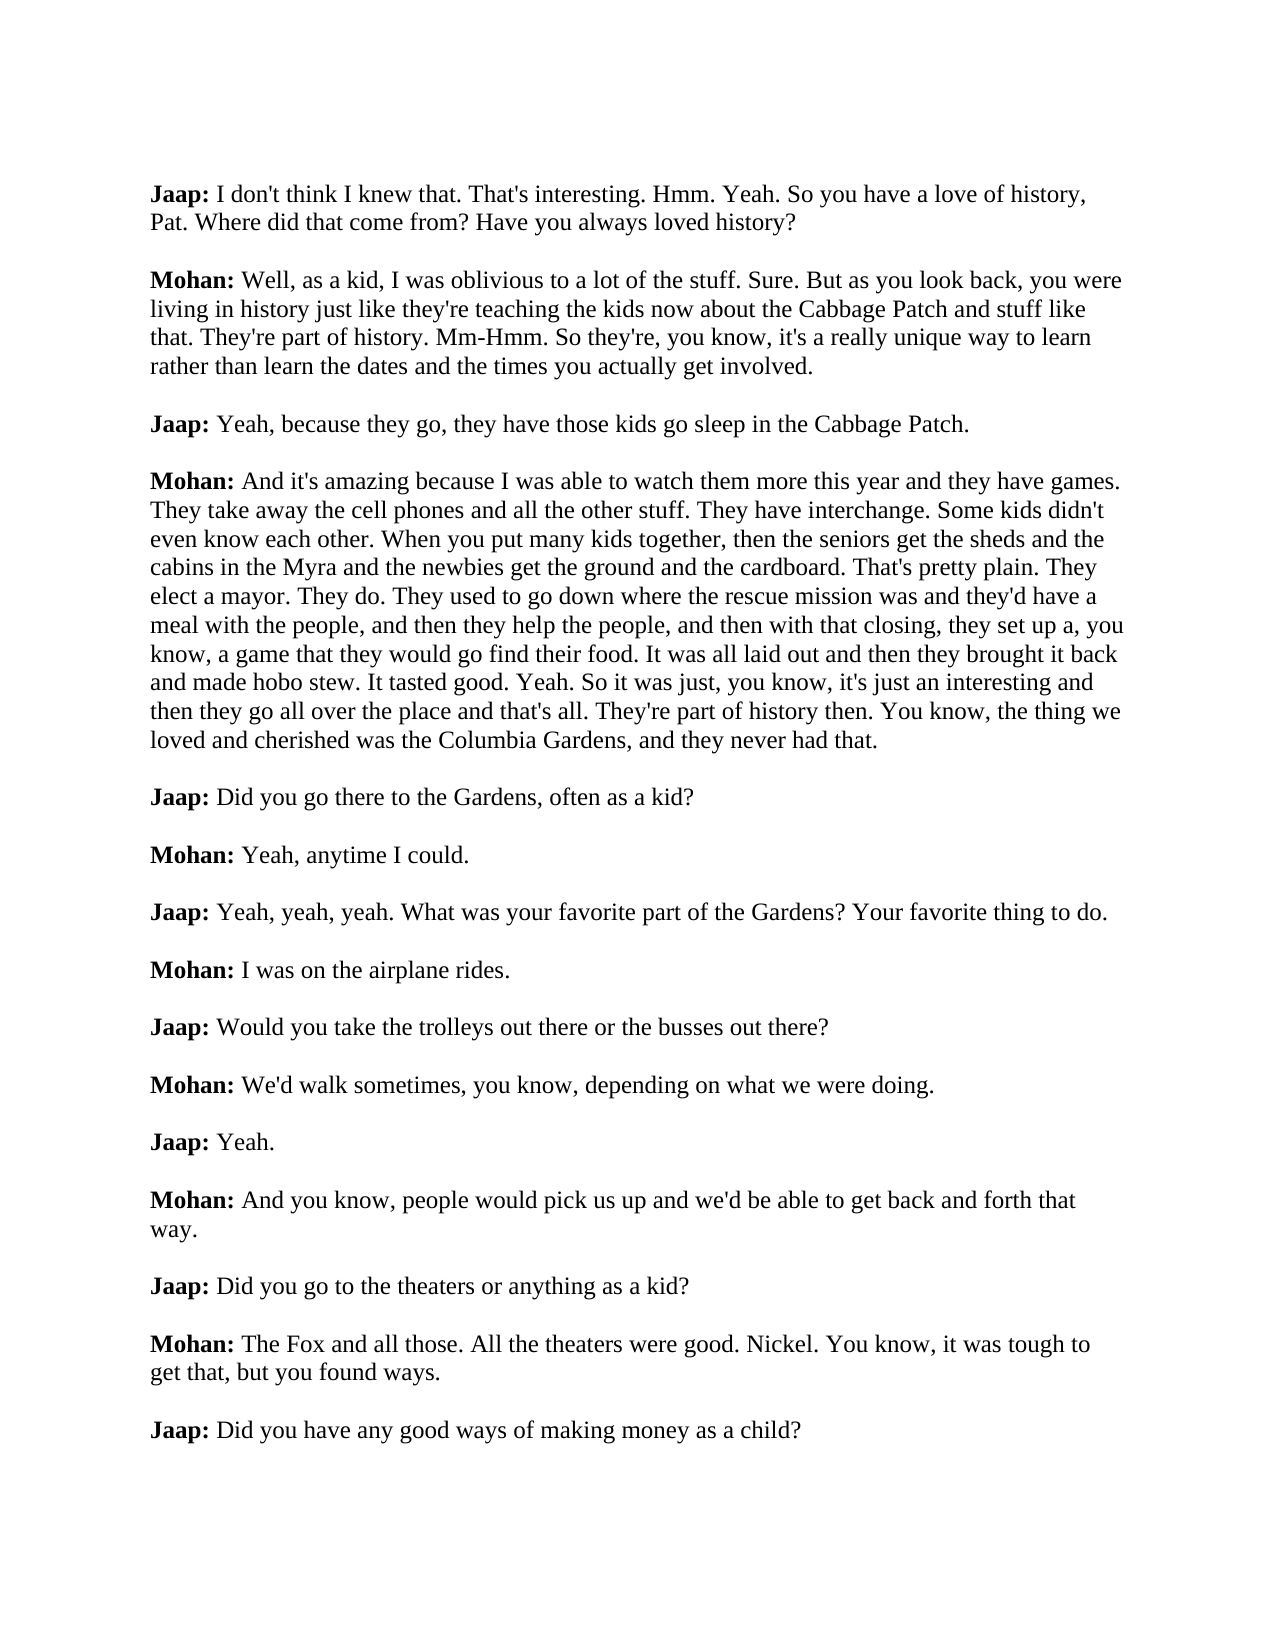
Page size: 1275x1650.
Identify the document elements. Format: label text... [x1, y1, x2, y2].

text Jaap: Yeah, yeah, yeah. What was your favorite part of the Gardens? Your favorite thing to do. [150, 897, 1125, 926]
text Mohan: Yeah, anytime I could. [150, 840, 1125, 869]
text Jaap: Did you go there to the Gardens, often as a kid? [150, 782, 1125, 811]
text Mohan: We'd walk sometimes, you know, depending on what we were doing. [150, 1070, 1125, 1099]
text Jaap: Yeah, because they go, they have those kids go sleep in the Cabbage Patch. [150, 409, 1125, 437]
text Mohan: And you know, people would pick us up and we'd be able to get back and forth that way. [150, 1185, 1125, 1242]
text Jaap: Would you take the trolleys out there or the busses out there? [150, 1012, 1125, 1041]
text Mohan: Well, as a kid, I was oblivious to a lot of the stuff. Sure. But as you look back, you were living in history just like they're teaching the kids now about the Cabbage Patch and stuff like that. They're part of history. Mm-Hmm. So they're, you know, it's a really unique way to learn rather than learn the dates and the times you actually get involved. [150, 265, 1125, 380]
text Jaap: Did you have any good ways of making money as a child? [150, 1415, 1125, 1444]
text Jaap: Did you go to the theaters or anything as a kid? [150, 1271, 1125, 1300]
text Jaap: I don't think I knew that. That's interesting. Hmm. Yeah. So you have a love of history, Pat. Where did that come from? Have you always loved history? [150, 179, 1125, 236]
text Mohan: I was on the airplane rides. [150, 955, 1125, 984]
text Jaap: Yeah. [150, 1127, 1125, 1156]
text Mohan: And it's amazing because I was able to watch them more this year and they have games. They take away the cell phones and all the other stuff. They have interchange. Some kids didn't even know each other. When you put many kids together, then the seniors get the sheds and the cabins in the Myra and the newbies get the ground and the cardboard. That's pretty plain. They elect a mayor. They do. They used to go down where the rescue mission was and they'd have a meal with the people, and then they help the people, and then with that closing, they set up a, you know, a game that they would go find their food. It was all laid out and then they brought it back and made hobo stew. It tasted good. Yeah. So it was just, you know, it's just an interesting and then they go all over the place and that's all. They're part of history then. You know, the thing we loved and cherished was the Columbia Gardens, and they never had that. [150, 466, 1125, 754]
text Mohan: The Fox and all those. All the theaters were good. Nickel. You know, it was tough to get that, but you found ways. [150, 1329, 1125, 1386]
